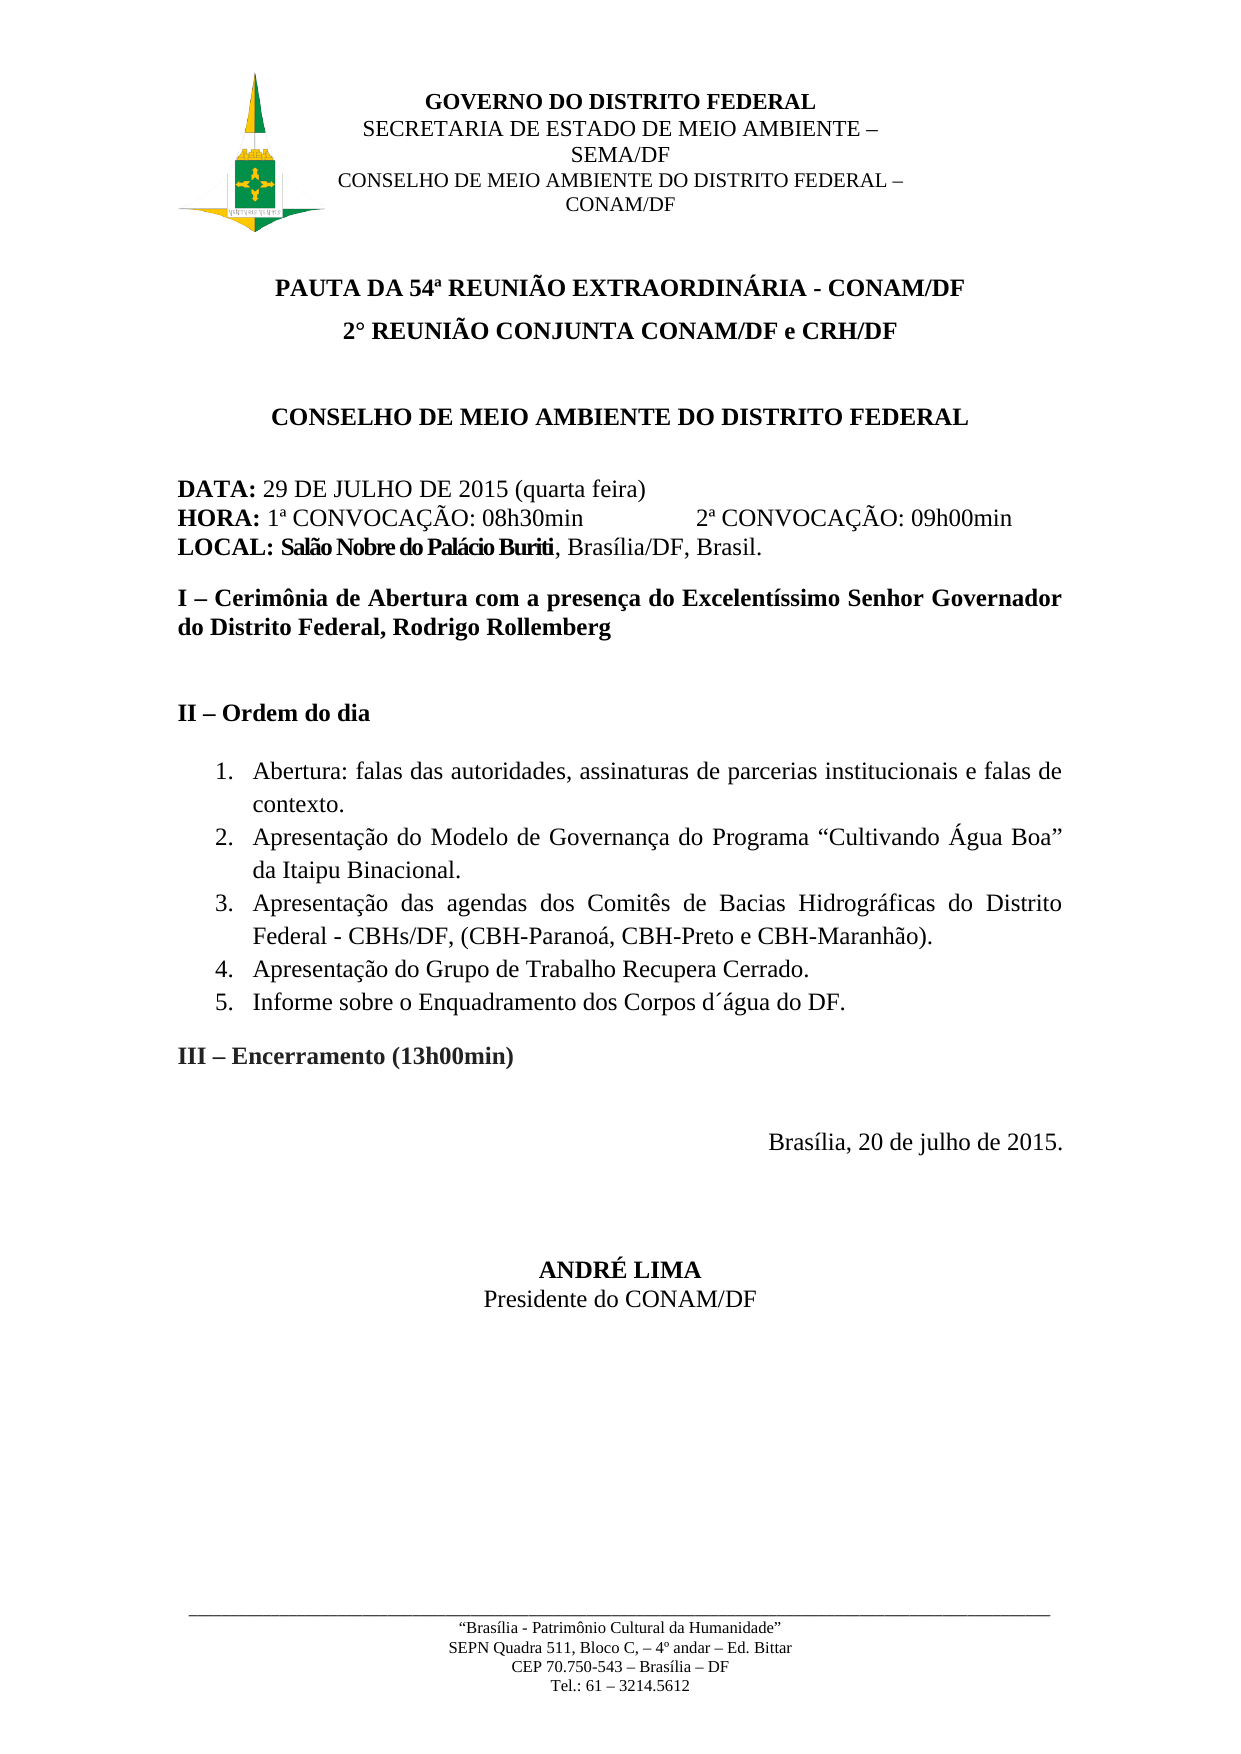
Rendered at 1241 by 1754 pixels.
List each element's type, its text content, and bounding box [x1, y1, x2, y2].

text ANDRÉ LIMA [177, 1255, 1063, 1284]
text CONSELHO DE MEIO AMBIENTE DO DISTRITO FEDERAL [177, 402, 1063, 431]
list Apresentação das agendas dos Comitês de Bacias Hidrográficas do Distrito Federal - CBHs/DF, (CBH-Paranoá, CBH-Preto e CBH-Maranhão). [215, 888, 1063, 949]
list Informe sobre o Enquadramento dos Corpos d´água do DF. [215, 987, 1063, 1016]
list Abertura: falas das autoridades, assinaturas de parcerias institucionais e falas de contexto. [215, 756, 1063, 817]
subtitle LOCAL: Salão Nobre do Palácio Buriti, Brasília/DF, Brasil. [177, 532, 1063, 561]
list Apresentação do Grupo de Trabalho Recupera Cerrado. [215, 954, 1063, 983]
text I – Cerimônia de Abertura com a presença do Excelentíssimo Senhor Governador do Distrito Federal, Rodrigo Rollemberg [177, 583, 1063, 641]
list Apresentação do Modelo de Governança do Programa “Cultivando Água Boa” da Itaipu Binacional. [215, 822, 1063, 883]
text 2° REUNIÃO CONJUNTA CONAM/DF e CRH/DF [177, 316, 1063, 345]
text HORA: 1ª CONVOCAÇÃO: 08h30min 2ª CONVOCAÇÃO: 09h00min [177, 503, 1063, 532]
text Brasília, 20 de julho de 2015. [177, 1127, 1063, 1156]
text Presidente do CONAM/DF [177, 1284, 1063, 1312]
picture [177, 70, 325, 234]
text PAUTA DA 54ª REUNIÃO EXTRAORDINÁRIA - CONAM/DF [177, 273, 1063, 302]
text III – Encerramento (13h00min) [177, 1041, 1063, 1069]
text DATA: 29 DE JULHO DE 2015 (quarta feira) [177, 474, 1063, 503]
text II – Ordem do dia [177, 698, 1063, 727]
